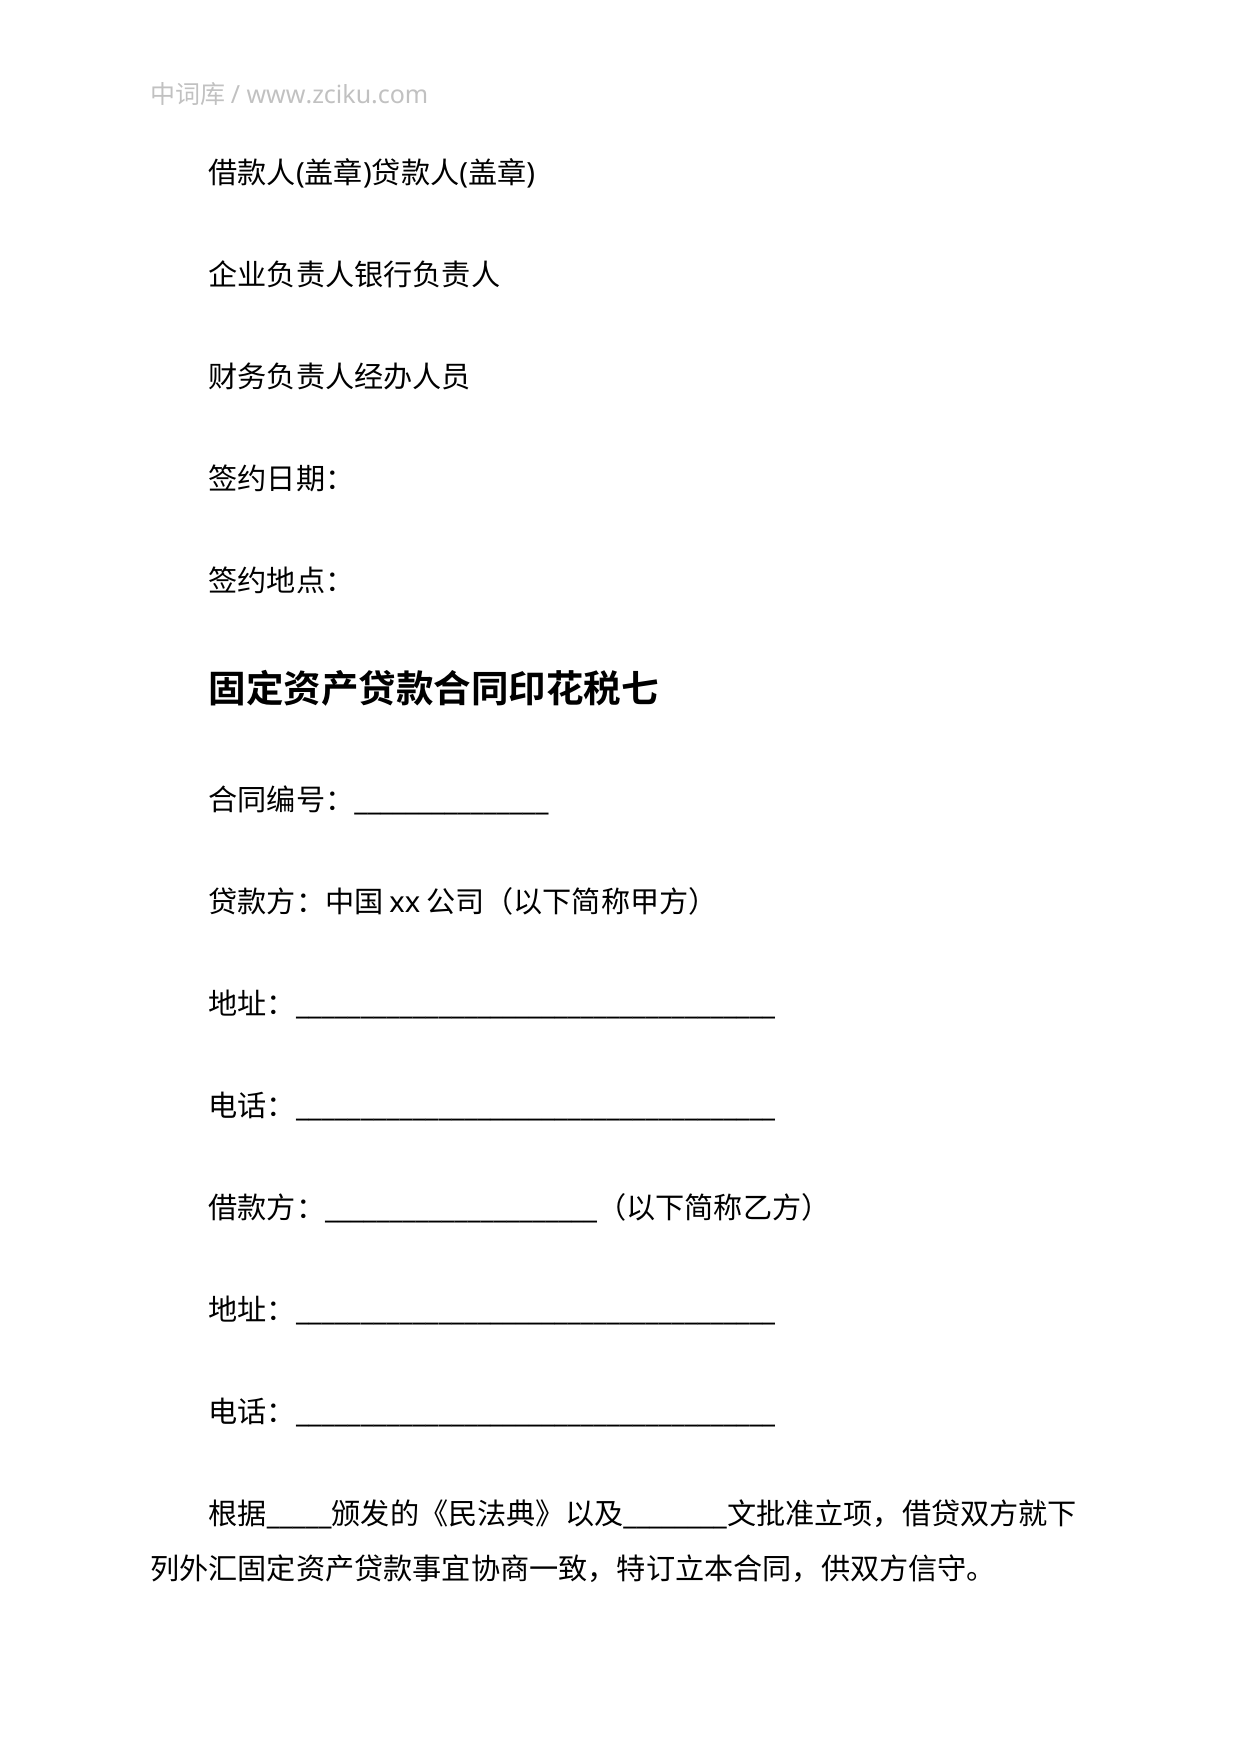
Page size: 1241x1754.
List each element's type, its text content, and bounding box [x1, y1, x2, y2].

text 电话：_____________________________________ [150, 1388, 1090, 1431]
text 地址：_____________________________________ [150, 1286, 1090, 1329]
text 合同编号：_______________ [150, 776, 1090, 819]
text 借款方：_____________________（以下简称乙方） [150, 1184, 1090, 1227]
text 根据_____颁发的《民法典》以及________文批准立项，借贷双方就下列外汇固定资产贷款事宜协商一致，特订立本合同，供双方信守。 [150, 1490, 1090, 1588]
text 签约地点： [150, 557, 1090, 599]
text 财务负责人经办人员 [150, 354, 1090, 396]
text 签约日期： [150, 456, 1090, 498]
text 固定资产贷款合同印花税七 [150, 659, 1090, 713]
text 借款人(盖章)贷款人(盖章) [150, 150, 1090, 192]
text 贷款方：中国xx公司（以下简称甲方） [150, 878, 1090, 921]
text 电话：_____________________________________ [150, 1082, 1090, 1125]
text 地址：_____________________________________ [150, 980, 1090, 1023]
text 企业负责人银行负责人 [150, 252, 1090, 294]
